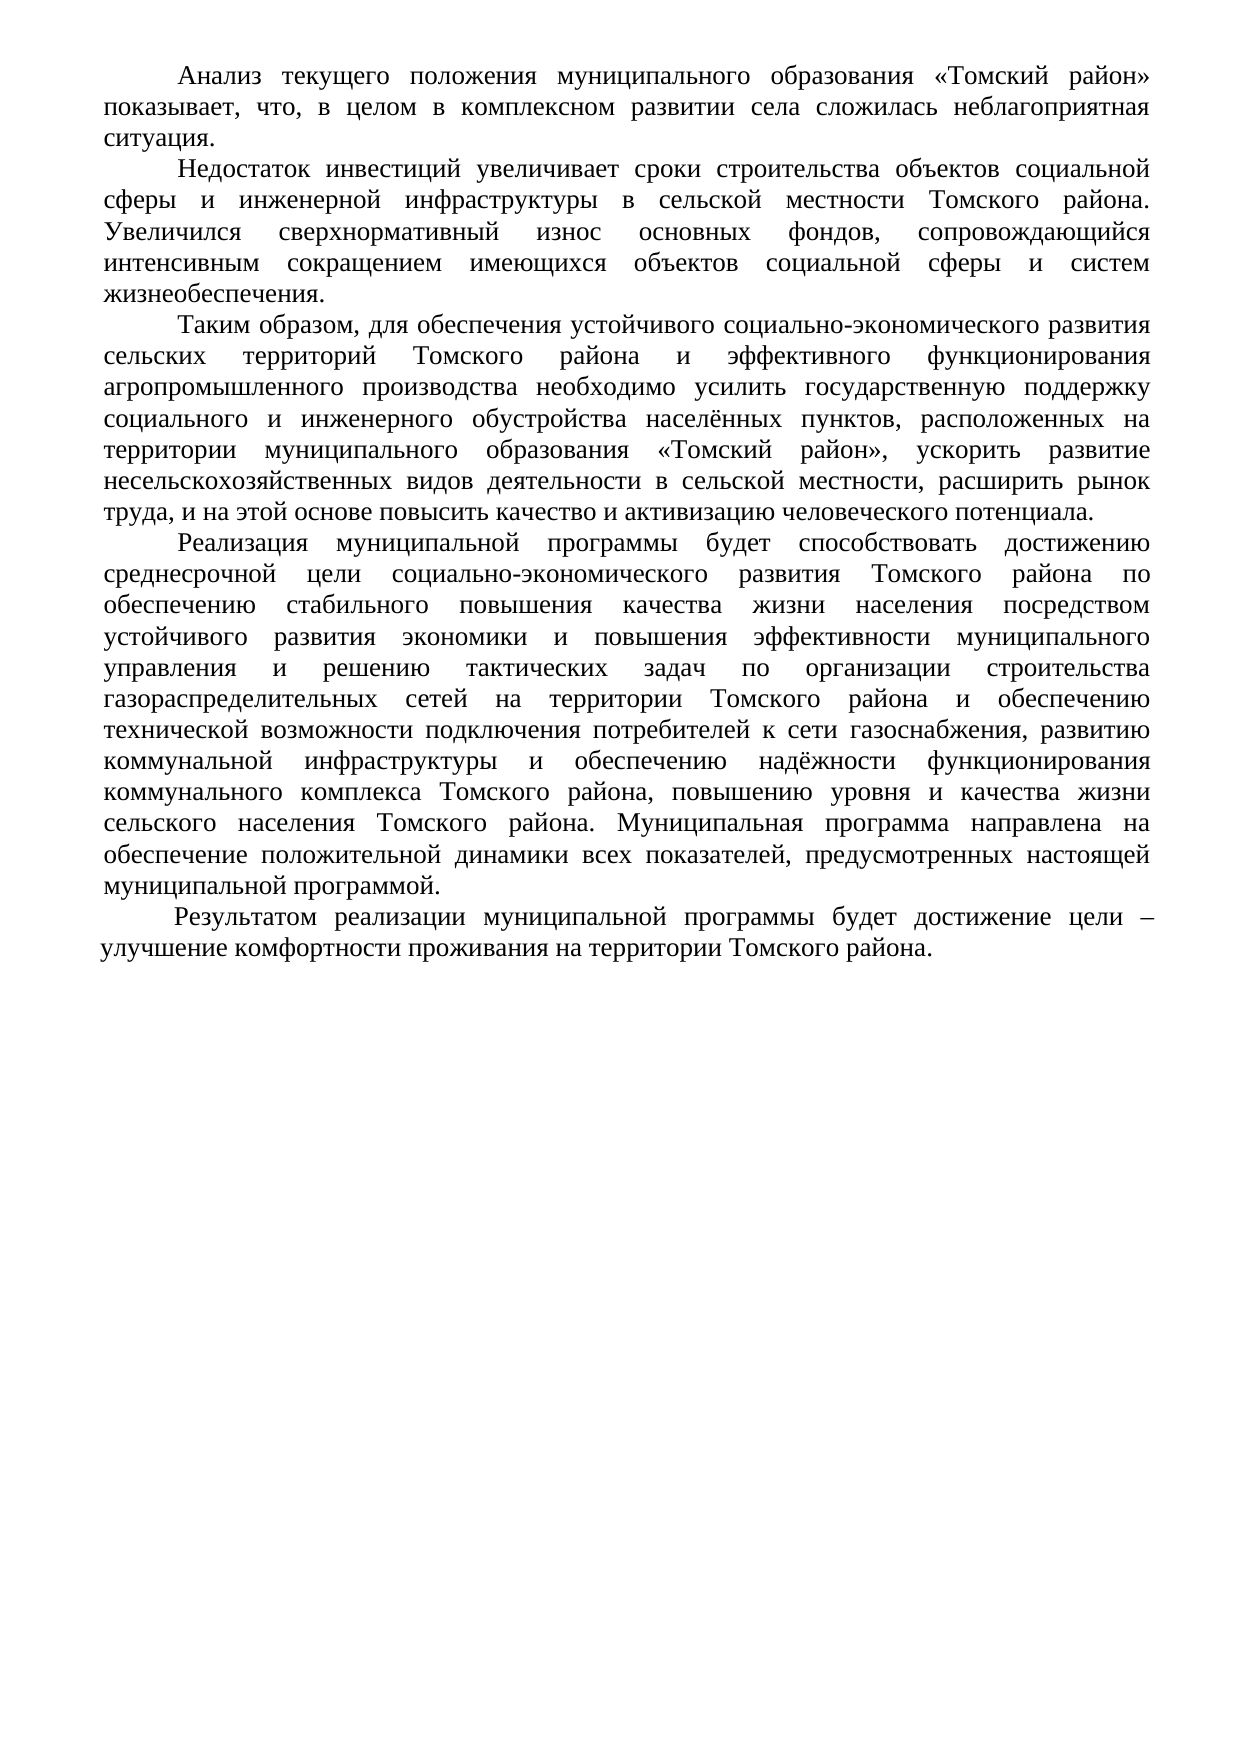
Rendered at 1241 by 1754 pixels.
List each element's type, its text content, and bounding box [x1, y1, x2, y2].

table_header Результатом реализации муниципальной программы будет достижение цели – улучшение комфортности проживания на территории Томского района. [89, 900, 1166, 962]
text Таким образом, для обеспечения устойчивого социально-экономического развития сельских территорий Томского района и эффективного функционирования агропромышленного производства необходимо усилить государственную поддержку социального и инженерного обустройства населённых пунктов, расположенных на территории муниципального образования «Томский район», ускорить развитие несельскохозяйственных видов деятельности в сельской местности, расширить рынок труда, и на этой основе повысить качество и активизацию человеческого потенциала. [103, 308, 1152, 526]
text Недостаток инвестиций увеличивает сроки строительства объектов социальной сферы и инженерной инфраструктуры в сельской местности Томского района. Увеличился сверхнормативный износ основных фондов, сопровождающийся интенсивным сокращением имеющихся объектов социальной сферы и систем жизнеобеспечения. [103, 152, 1152, 308]
text Реализация муниципальной программы будет способствовать достижению среднесрочной цели социально-экономического развития Томского района по обеспечению стабильного повышения качества жизни населения посредством устойчивого развития экономики и повышения эффективности муниципального управления и решению тактических задач по организации строительства газораспределительных сетей на территории Томского района и обеспечению технической возможности подключения потребителей к сети газоснабжения, развитию коммунальной инфраструктуры и обеспечению надёжности функционирования коммунального комплекса Томского района, повышению уровня и качества жизни сельского населения Томского района. Муниципальная программа направлена на обеспечение положительной динамики всех показателей, предусмотренных настоящей муниципальной программой. [103, 526, 1152, 900]
text Анализ текущего положения муниципального образования «Томский район» показывает, что, в целом в комплексном развитии села сложилась неблагоприятная ситуация. [103, 59, 1152, 152]
